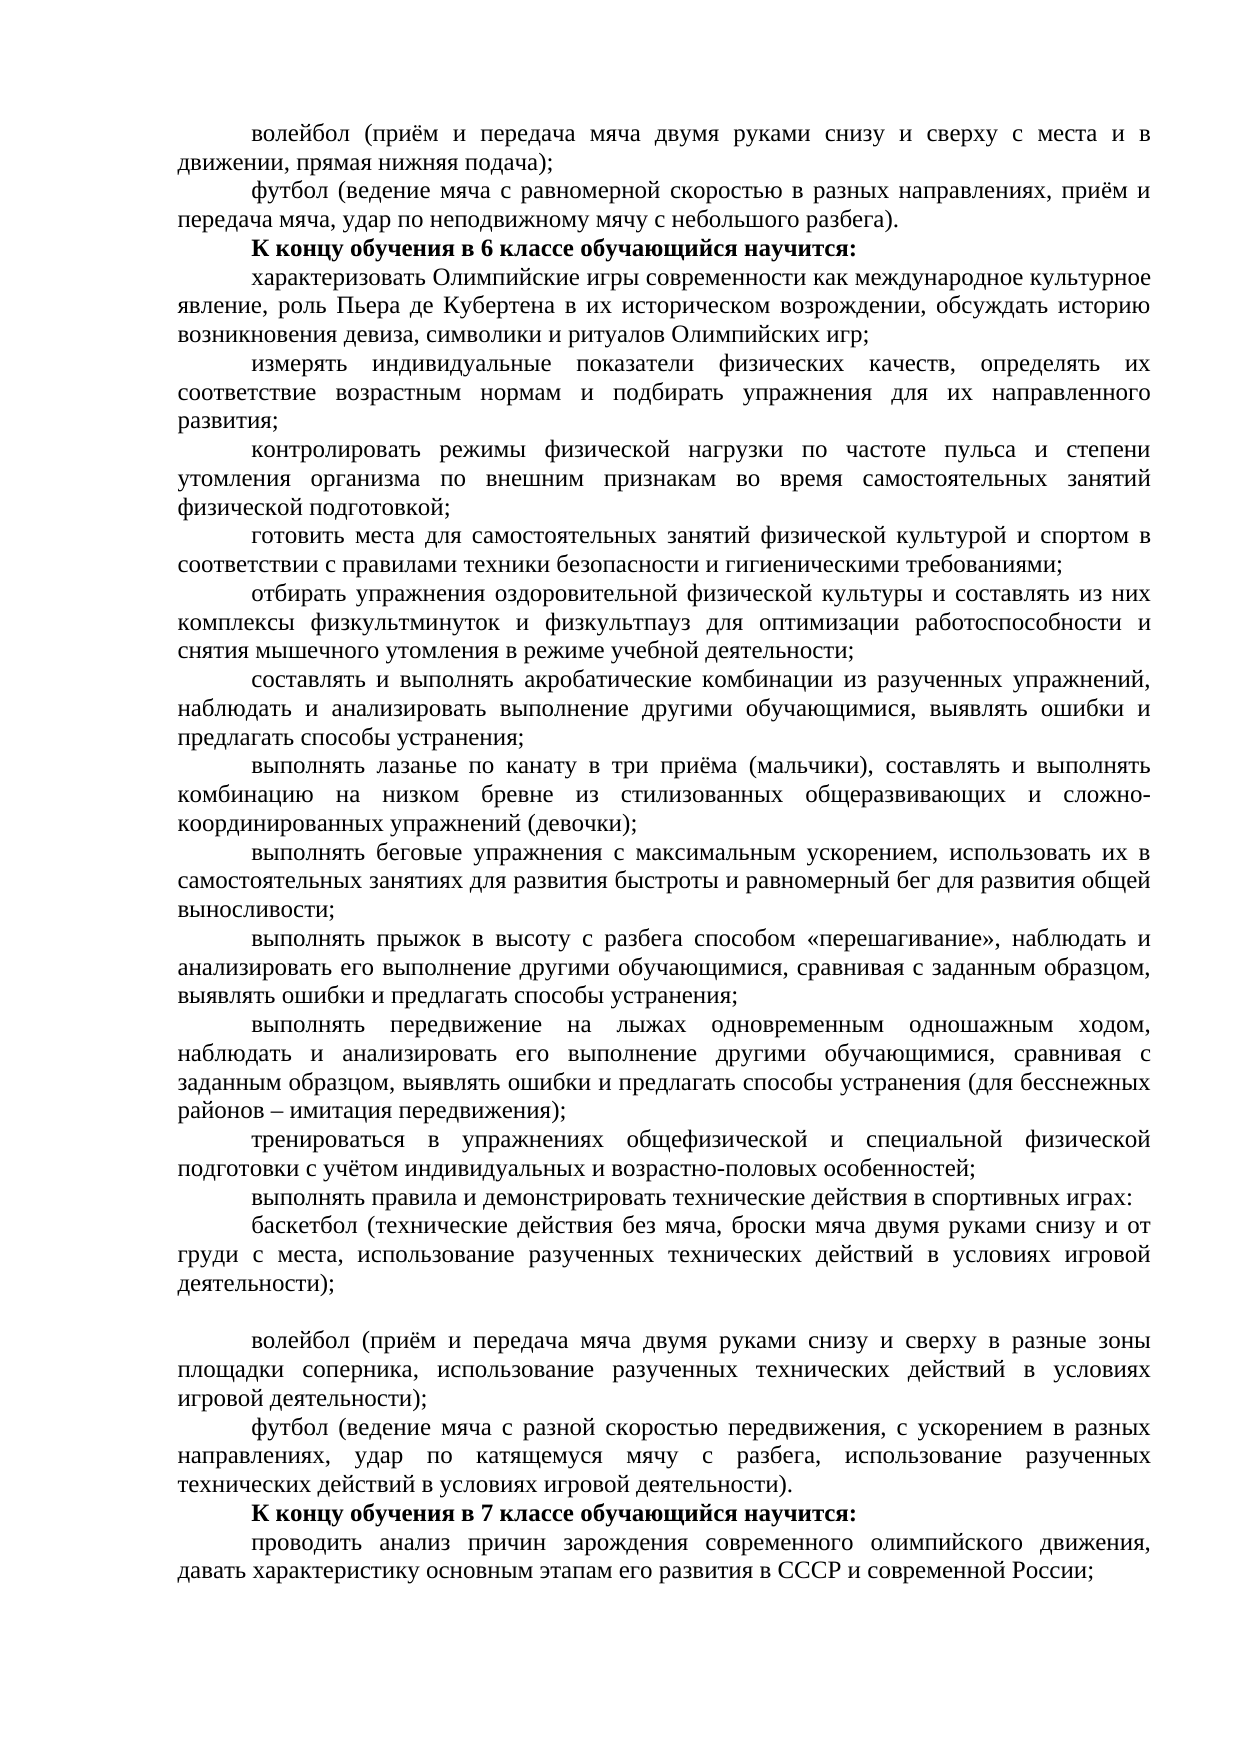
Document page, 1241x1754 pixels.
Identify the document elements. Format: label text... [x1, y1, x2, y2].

text баскетбол (технические действия без мяча, броски мяча двумя руками снизу и от груди с места, использование разученных технических действий в условиях игровой деятельности); [177, 1211, 1152, 1297]
text готовить места для самостоятельных занятий физической культурой и спортом в соответствии с правилами техники безопасности и гигиеническими требованиями; [177, 521, 1152, 578]
text проводить анализ причин зарождения современного олимпийского движения, давать характеристику основным этапам его развития в СССР и современной России; [177, 1527, 1152, 1584]
text контролировать режимы физической нагрузки по частоте пульса и степени утомления организма по внешним признакам во время самостоятельных занятий физической подготовкой; [177, 434, 1152, 521]
text выполнять прыжок в высоту с разбега способом «перешагивание», наблюдать и анализировать его выполнение другими обучающимися, сравнивая с заданным образцом, выявлять ошибки и предлагать способы устранения; [177, 923, 1152, 1009]
text измерять индивидуальные показатели физических качеств, определять их соответствие возрастным нормам и подбирать упражнения для их направленного развития; [177, 348, 1152, 434]
text К концу обучения в 7 классе обучающийся научится: [177, 1498, 1152, 1527]
text выполнять беговые упражнения с максимальным ускорением, использовать их в самостоятельных занятиях для развития быстроты и равномерный бег для развития общей выносливости; [177, 837, 1152, 923]
text волейбол (приём и передача мяча двумя руками снизу и сверху в разные зоны площадки соперника, использование разученных технических действий в условиях игровой деятельности); [177, 1326, 1152, 1412]
text составлять и выполнять акробатические комбинации из разученных упражнений, наблюдать и анализировать выполнение другими обучающимися, выявлять ошибки и предлагать способы устранения; [177, 664, 1152, 751]
text выполнять передвижение на лыжах одновременным одношажным ходом, наблюдать и анализировать его выполнение другими обучающимися, сравнивая с заданным образцом, выявлять ошибки и предлагать способы устранения (для бесснежных районов – имитация передвижения); [177, 1009, 1152, 1124]
text футбол (ведение мяча с равномерной скоростью в разных направлениях, приём и передача мяча, удар по неподвижному мячу с небольшого разбега). [177, 176, 1152, 233]
text выполнять правила и демонстрировать технические действия в спортивных играх: [177, 1182, 1152, 1211]
text К концу обучения в 6 классе обучающийся научится: [177, 233, 1152, 262]
text тренироваться в упражнениях общефизической и специальной физической подготовки с учётом индивидуальных и возрастно-половых особенностей; [177, 1124, 1152, 1182]
text отбирать упражнения оздоровительной физической культуры и составлять из них комплексы физкультминуток и физкультпауз для оптимизации работоспособности и снятия мышечного утомления в режиме учебной деятельности; [177, 578, 1152, 664]
text футбол (ведение мяча с разной скоростью передвижения, с ускорением в разных направлениях, удар по катящемуся мячу с разбега, использование разученных технических действий в условиях игровой деятельности). [177, 1412, 1152, 1498]
text выполнять лазанье по канату в три приёма (мальчики), составлять и выполнять комбинацию на низком бревне из стилизованных общеразвивающих и сложно-координированных упражнений (девочки); [177, 751, 1152, 837]
text волейбол (приём и передача мяча двумя руками снизу и сверху с места и в движении, прямая нижняя подача); [177, 118, 1152, 176]
text характеризовать Олимпийские игры современности как международное культурное явление, роль Пьера де Кубертена в их историческом возрождении, обсуждать историю возникновения девиза, символики и ритуалов Олимпийских игр; [177, 262, 1152, 348]
